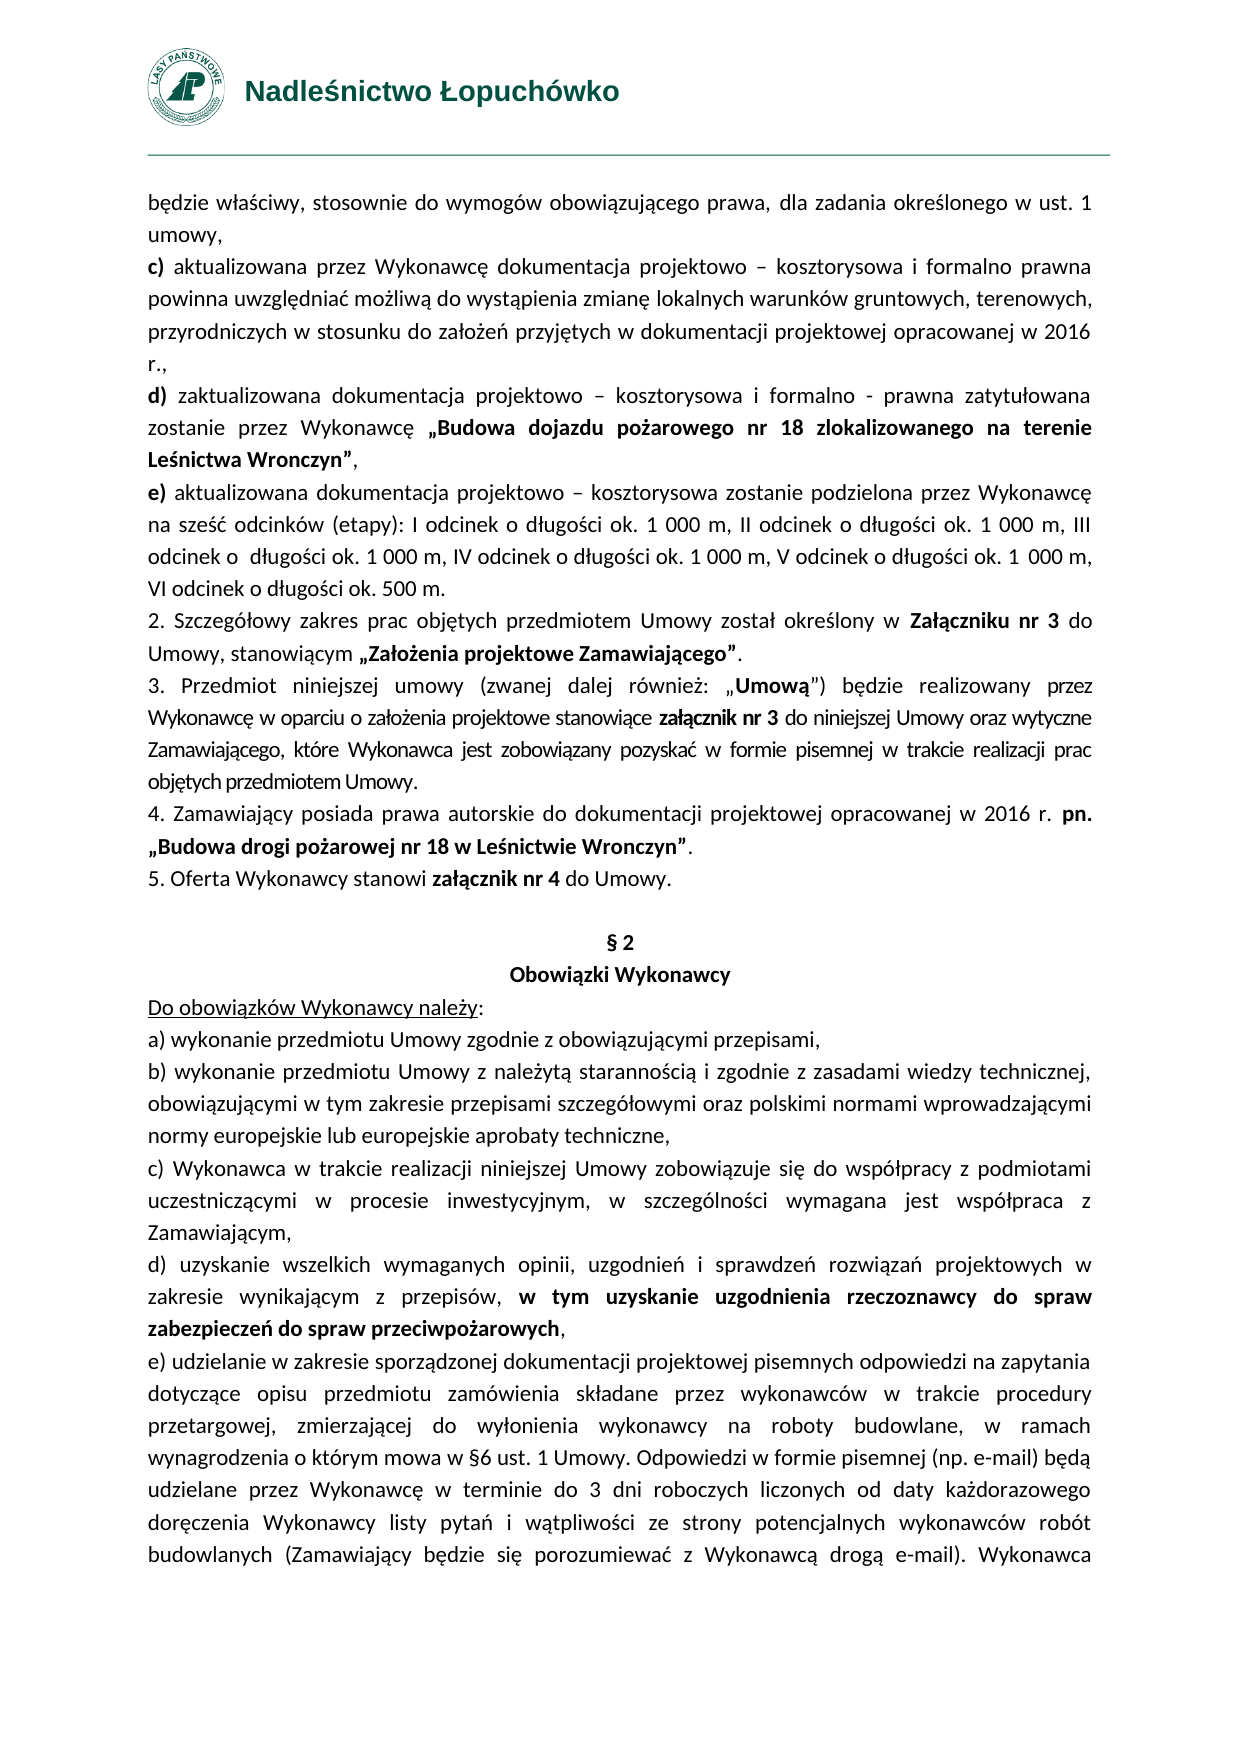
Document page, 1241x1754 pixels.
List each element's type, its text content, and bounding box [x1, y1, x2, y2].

text c) Wykonawca w trakcie realizacji niniejszej Umowy zobowiązuje się do współpracy z podmiotami uczestniczącymi w procesie inwestycyjnym, w szczególności wymagana jest współpraca z Zamawiającym, [148, 1154, 1093, 1246]
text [148, 188, 1093, 248]
list 3. Przedmiot niniejszej umowy (zwanej dalej również: „Umową”) będzie realizowany przez Wykonawcę w oparciu o założenia projektowe stanowiące załącznik nr 3 do niniejszej Umowy oraz wytyczne Zamawiającego, które Wykonawca jest zobowiązany pozyskać w formie pisemnej w trakcie realizacji prac objętych przedmiotem Umowy. [148, 671, 1093, 795]
text Do obowiązków Wykonawcy należy: [148, 993, 1093, 1021]
text a) wykonanie przedmiotu Umowy zgodnie z obowiązującymi przepisami, [148, 1025, 1093, 1053]
text e) aktualizowana dokumentacja projektowo – kosztorysowa zostanie podzielona przez Wykonawcę na sześć odcinków (etapy): I odcinek o długości ok. 1 000 m, II odcinek o długości ok. 1 000 m, III odcinek o długości ok. 1 000 m, IV odcinek o długości ok. 1 000 m, V odcinek o długości ok. 1 000 m, VI odcinek o długości ok. 500 m. [148, 478, 1093, 602]
text d) uzyskanie wszelkich wymaganych opinii, uzgodnień i sprawdzeń rozwiązań projektowych w zakresie wynikającym z przepisów, w tym uzyskanie uzgodnienia rzeczoznawcy do spraw zabezpieczeń do spraw przeciwpożarowych, [148, 1250, 1093, 1343]
text § 2 [148, 928, 1093, 956]
text d) zaktualizowana dokumentacja projektowo – kosztorysowa i formalno - prawna zatytułowana zostanie przez Wykonawcę „Budowa dojazdu pożarowego nr 18 zlokalizowanego na terenie Leśnictwa Wronczyn”, [148, 381, 1093, 473]
text 2. Szczegółowy zakres prac objętych przedmiotem Umowy został określony w Załączniku nr 3 do Umowy, stanowiącym „Założenia projektowe Zamawiającego”. [148, 606, 1093, 667]
list 4. Zamawiający posiada prawa autorskie do dokumentacji projektowej opracowanej w 2016 r. pn. „Budowa drogi pożarowej nr 18 w Leśnictwie Wronczyn”. [148, 799, 1093, 860]
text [148, 1347, 1093, 1568]
text c) aktualizowana przez Wykonawcę dokumentacja projektowo – kosztorysowa i formalno prawna powinna uwzględniać możliwą do wystąpienia zmianę lokalnych warunków gruntowych, terenowych, przyrodniczych w stosunku do założeń przyjętych w dokumentacji projektowej opracowanej w 2016 r., [148, 252, 1093, 377]
text Obowiązki Wykonawcy [148, 961, 1093, 988]
text b) wykonanie przedmiotu Umowy z należytą starannością i zgodnie z zasadami wiedzy technicznej, obowiązującymi w tym zakresie przepisami szczegółowymi oraz polskimi normami wprowadzającymi normy europejskie lub europejskie aprobaty techniczne, [148, 1057, 1093, 1149]
list 5. Oferta Wykonawcy stanowi załącznik nr 4 do Umowy. [148, 864, 1093, 892]
